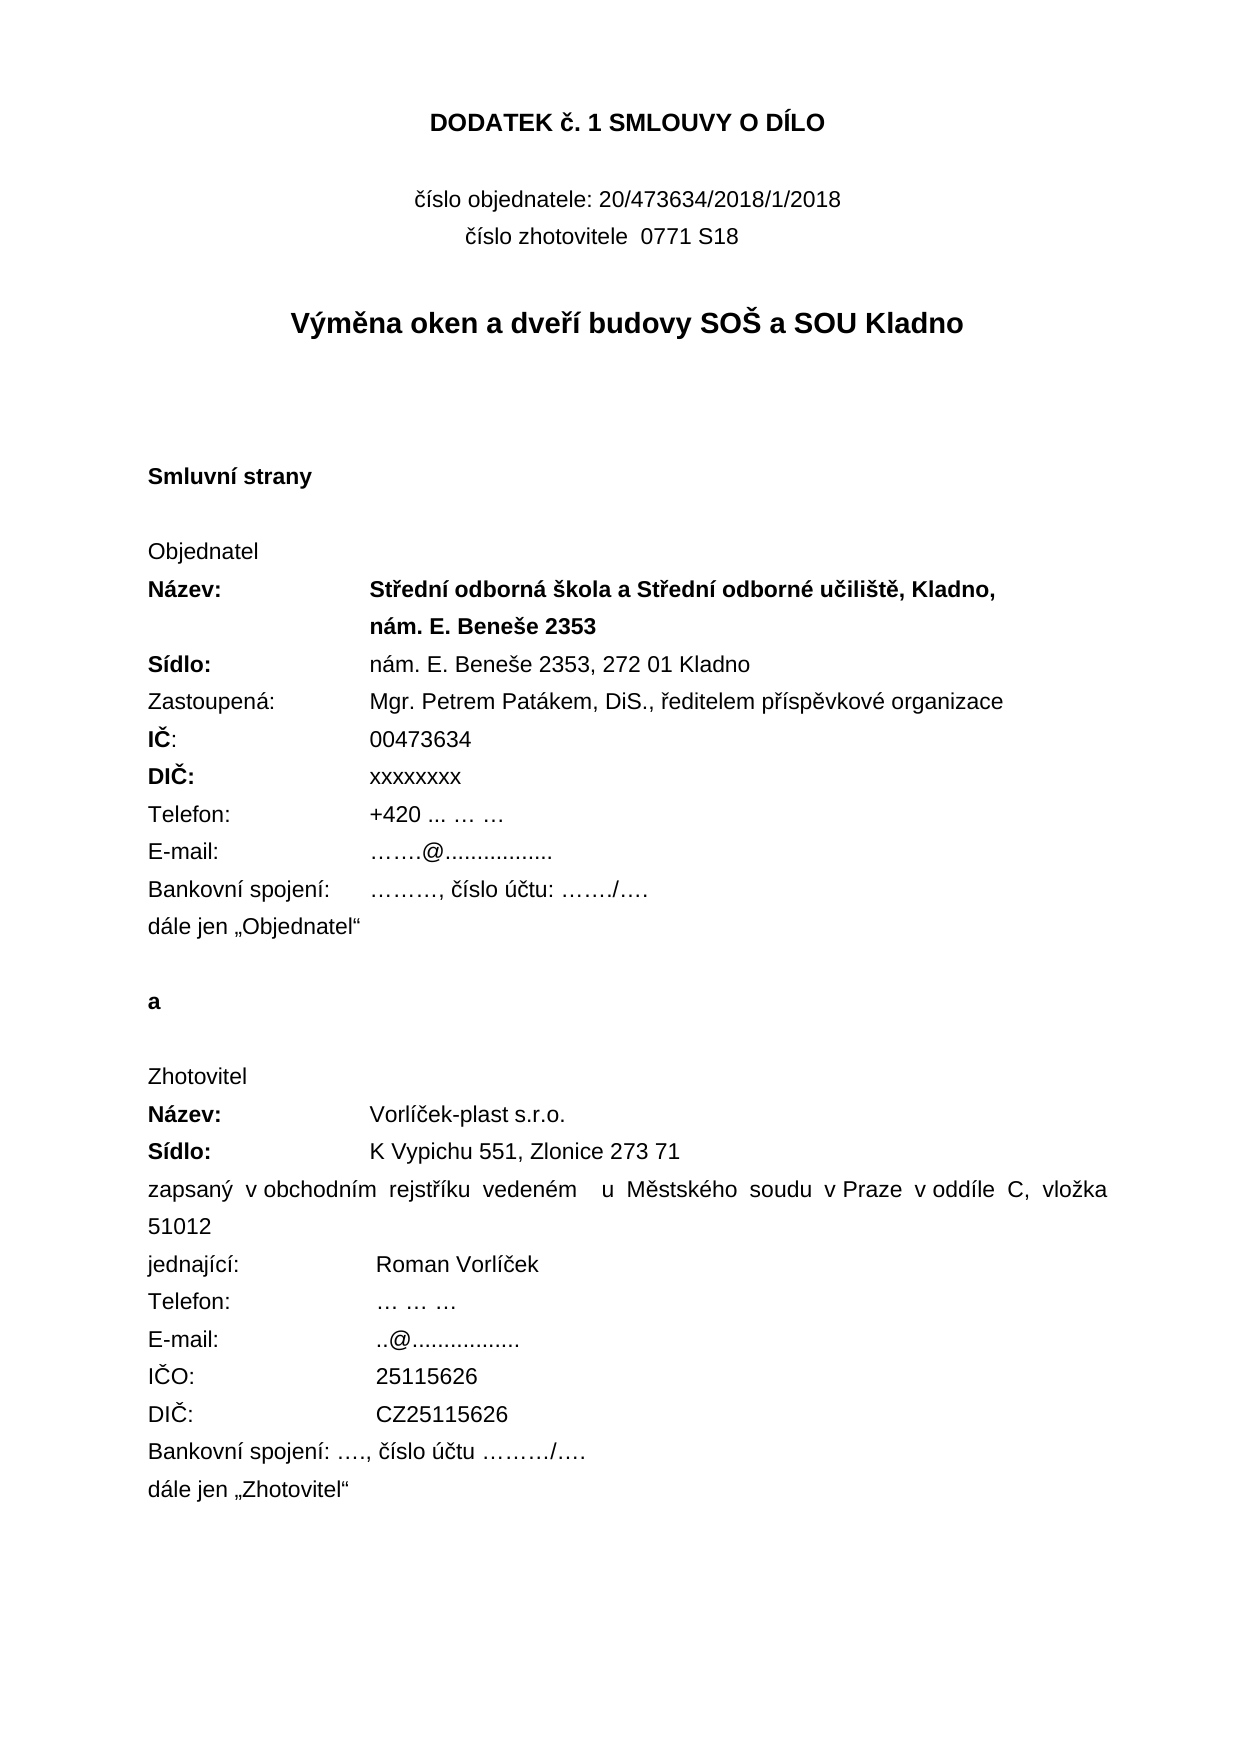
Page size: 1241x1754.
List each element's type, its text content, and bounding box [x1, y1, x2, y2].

text dále jen „Objednatel“ [148, 902, 1107, 940]
text zapsaný v obchodním rejstříku vedeném u Městského soudu v Praze v oddíle C, vložka 51012 [148, 1165, 1107, 1240]
text E-mail: ..@................. [148, 1315, 1107, 1352]
text Název: Vorlíček-plast s.r.o. [148, 1090, 1107, 1127]
text Zastoupená: Mgr. Petrem Patákem, DiS., ředitelem příspěvkové organizace [148, 677, 1107, 715]
text Výměna oken a dveří budovy SOŠ a SOU Kladno [148, 302, 1107, 340]
text číslo zhotovitele 0771 S18 [148, 212, 1107, 249]
text Smluvní strany [148, 452, 1107, 490]
text a [148, 977, 1107, 1015]
text Název: Střední odborná škola a Střední odborné učiliště, Kladno, [148, 565, 1107, 602]
text Sídlo: K Vypichu 551, Zlonice 273 71 [148, 1127, 1107, 1165]
text nám. E. Beneše 2353 [295, 602, 1107, 640]
text Objednatel [148, 527, 1107, 565]
text DODATEK č. 1 SMLOUVY O DÍLO [148, 99, 1107, 137]
text Bankovní spojení: …., číslo účtu ………/…. [148, 1427, 1107, 1465]
text DIČ: xxxxxxxx [148, 752, 1107, 790]
text Telefon: +420 ... … … [148, 790, 1107, 827]
text číslo objednatele: 20/473634/2018/1/2018 [148, 174, 1107, 212]
text jednající: Roman Vorlíček [148, 1240, 1107, 1277]
text IČO: 25115626 [148, 1352, 1107, 1390]
text IČ: 00473634 [148, 715, 1107, 752]
text Zhotovitel [148, 1052, 1107, 1090]
text Sídlo: nám. E. Beneše 2353, 272 01 Kladno [148, 640, 1107, 677]
text dále jen „Zhotovitel“ [148, 1465, 1107, 1502]
text Bankovní spojení: ………, číslo účtu: ……./…. [148, 865, 1107, 902]
text DIČ: CZ25115626 [148, 1390, 1107, 1427]
text Telefon: … … … [148, 1277, 1107, 1315]
text E-mail: …….@................. [148, 827, 1107, 865]
